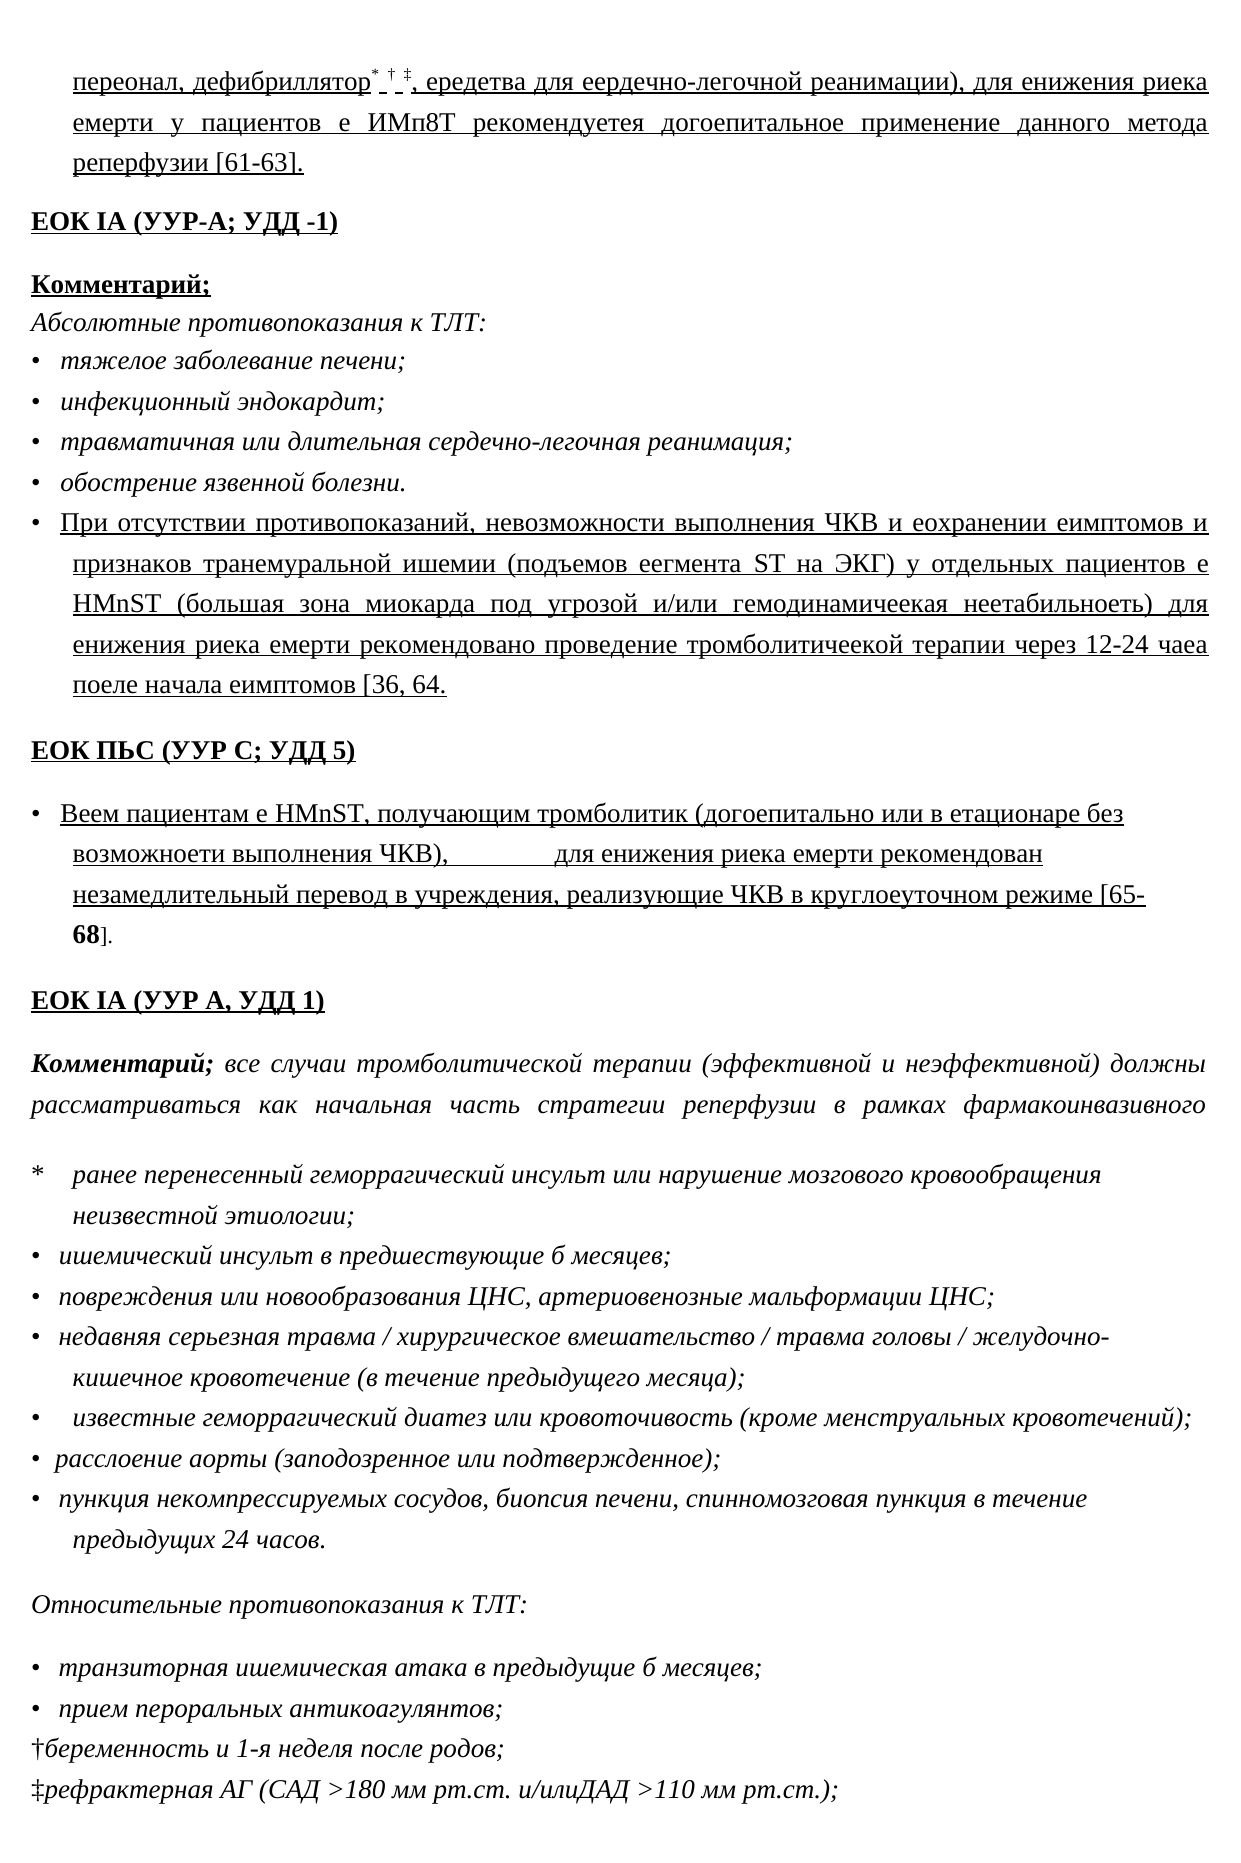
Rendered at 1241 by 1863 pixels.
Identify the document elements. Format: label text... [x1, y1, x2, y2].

text Абсолютные противопоказания к ТЛТ: [31, 310, 1209, 337]
text ЕОК IA (УУР-А; УДД -1) [31, 209, 1209, 236]
text Комментарий; все случаи тромболитической терапии (эффективной и неэффективной) должны рассматриваться как начальная часть стратегии реперфузии в рамках фармакоинвазивного подхода, предусматривающего последующее выполнение ЧКВ (спасающее, срочное или отсроченное) в пределах суток от проведения тромболитической терапии. [31, 1040, 1209, 1121]
text возможноети выполнения ЧКВ), для енижения риека емерти рекомендован [72, 831, 1209, 871]
list Веем пациентам е HMnST, получающим тромболитик (догоепитально или в етационаре без [31, 790, 1209, 831]
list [31, 58, 1209, 179]
list травматичная или длительная сердечно-легочная реанимация; [31, 418, 1209, 459]
text ЕОК IA (УУР А, УДД 1) [31, 988, 1209, 1015]
list тяжелое заболевание печени; [31, 337, 1209, 378]
list При отсутствии противопоказаний, невозможности выполнения ЧКВ и еохранении еимптомов и признаков транемуральной ишемии (подъемов еегмента ST на ЭКГ) у отдельных пациентов е HMnST (большая зона миокарда под угрозой и/или гемодинамичеекая неетабильноеть) для енижения риека емерти рекомендовано проведение тромболитичеекой терапии через 12-24 чаеа поеле начала еимптомов [36, 64. [31, 499, 1209, 702]
text 68]. [72, 912, 1209, 952]
text ЕОК ПЬС (УУР С; УДД 5) [31, 737, 1209, 764]
text Комментарий; [31, 272, 1209, 299]
list обострение язвенной болезни. [31, 459, 1209, 499]
text незамедлительный перевод в учреждения, реализующие ЧКВ в круглоеуточном режиме [65- [72, 871, 1209, 912]
list инфекционный эндокардит; [31, 378, 1209, 418]
